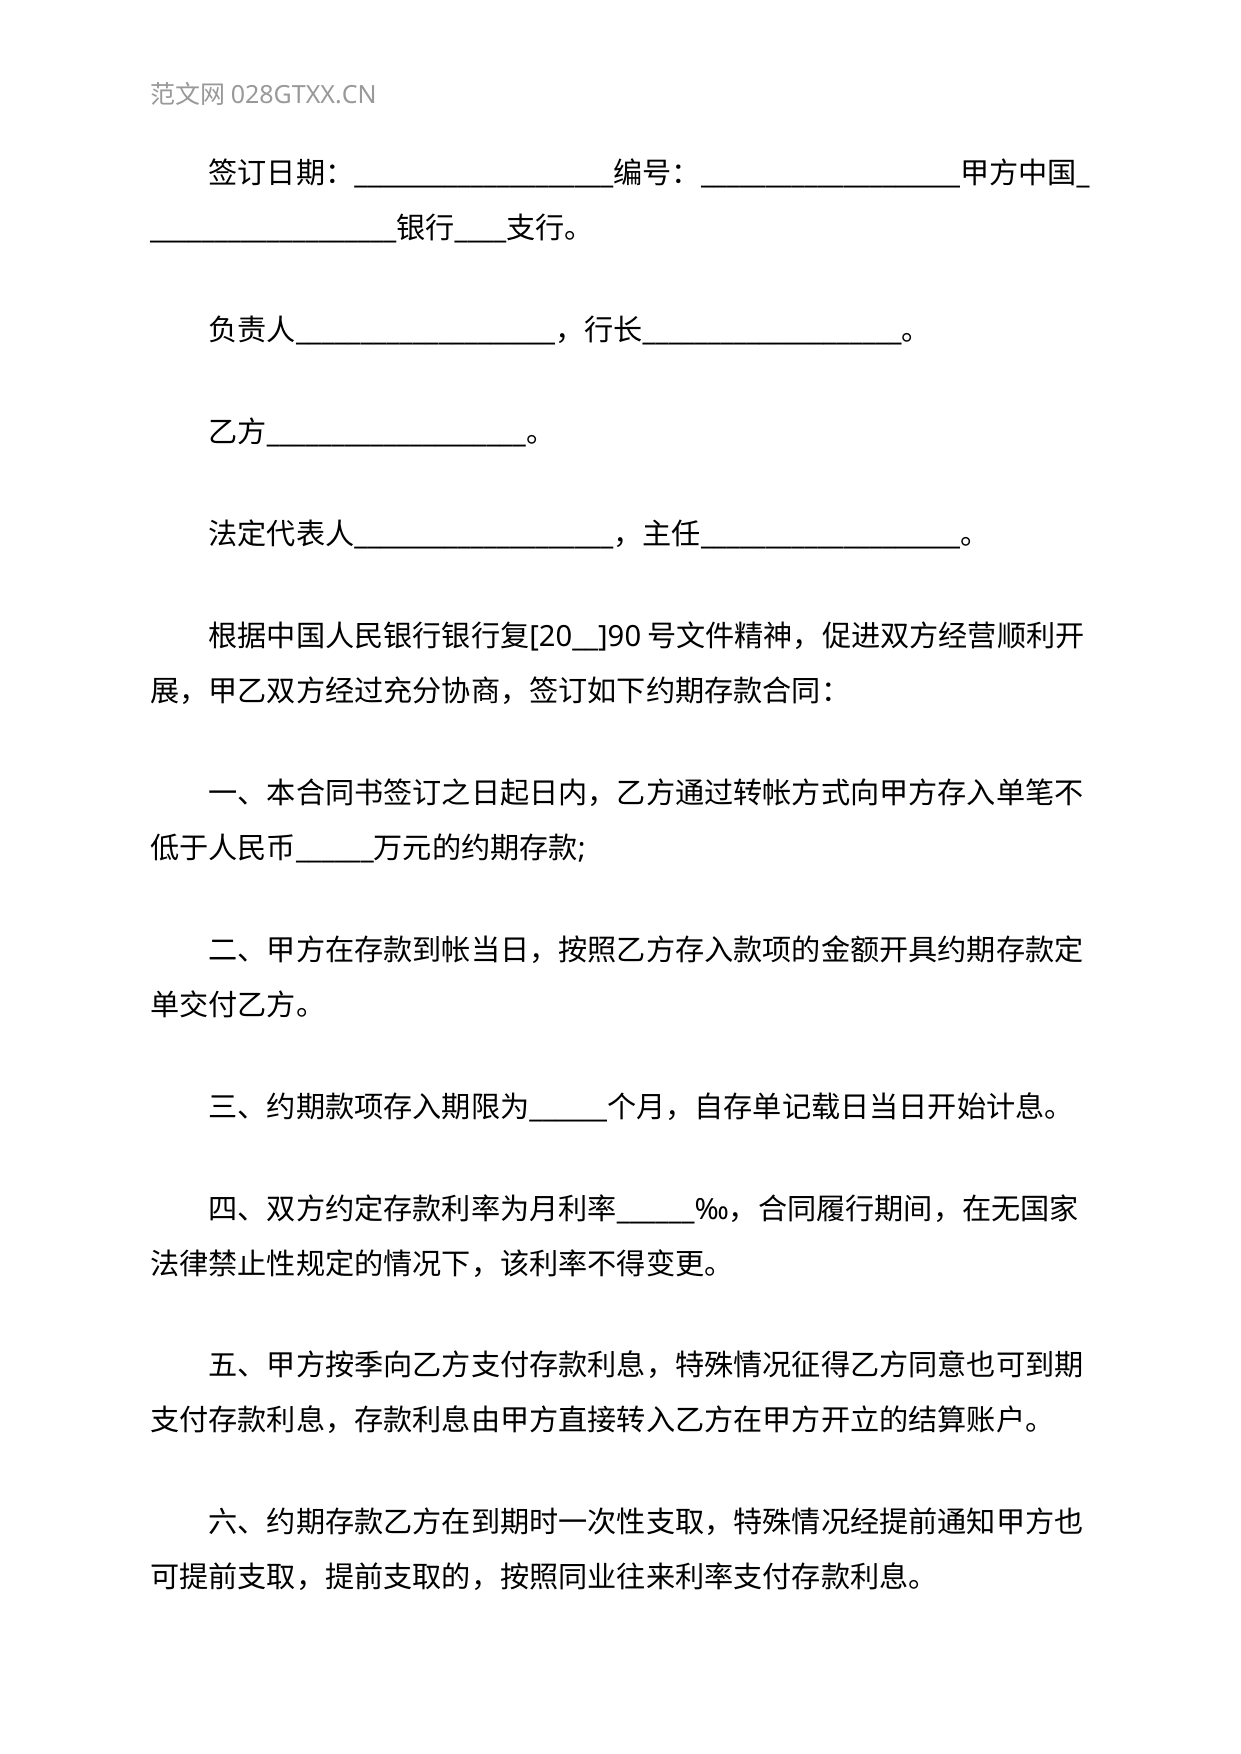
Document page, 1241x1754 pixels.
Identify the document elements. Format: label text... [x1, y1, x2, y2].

text 四、双方约定存款利率为月利率______‰，合同履行期间，在无国家法律禁止性规定的情况下，该利率不得变更。 [150, 1185, 1090, 1282]
text 二、甲方在存款到帐当日，按照乙方存入款项的金额开具约期存款定单交付乙方。 [150, 927, 1090, 1024]
text 法定代表人____________________，主任____________________。 [150, 511, 1090, 553]
text 三、约期款项存入期限为______个月，自存单记载日当日开始计息。 [150, 1083, 1090, 1126]
text 五、甲方按季向乙方支付存款利息，特殊情况征得乙方同意也可到期支付存款利息，存款利息由甲方直接转入乙方在甲方开立的结算账户。 [150, 1342, 1090, 1439]
text 六、约期存款乙方在到期时一次性支取，特殊情况经提前通知甲方也可提前支取，提前支取的，按照同业往来利率支付存款利息。 [150, 1499, 1090, 1596]
text 签订日期：____________________编号：____________________甲方中国____________________银行____支行。 [150, 150, 1090, 247]
text 负责人____________________，行长____________________。 [150, 307, 1090, 349]
text 乙方____________________。 [150, 409, 1090, 451]
text 一、本合同书签订之日起日内，乙方通过转帐方式向甲方存入单笔不低于人民币______万元的约期存款; [150, 770, 1090, 867]
text 根据中国人民银行银行复[20__]90号文件精神，促进双方经营顺利开展，甲乙双方经过充分协商，签订如下约期存款合同： [150, 613, 1090, 710]
